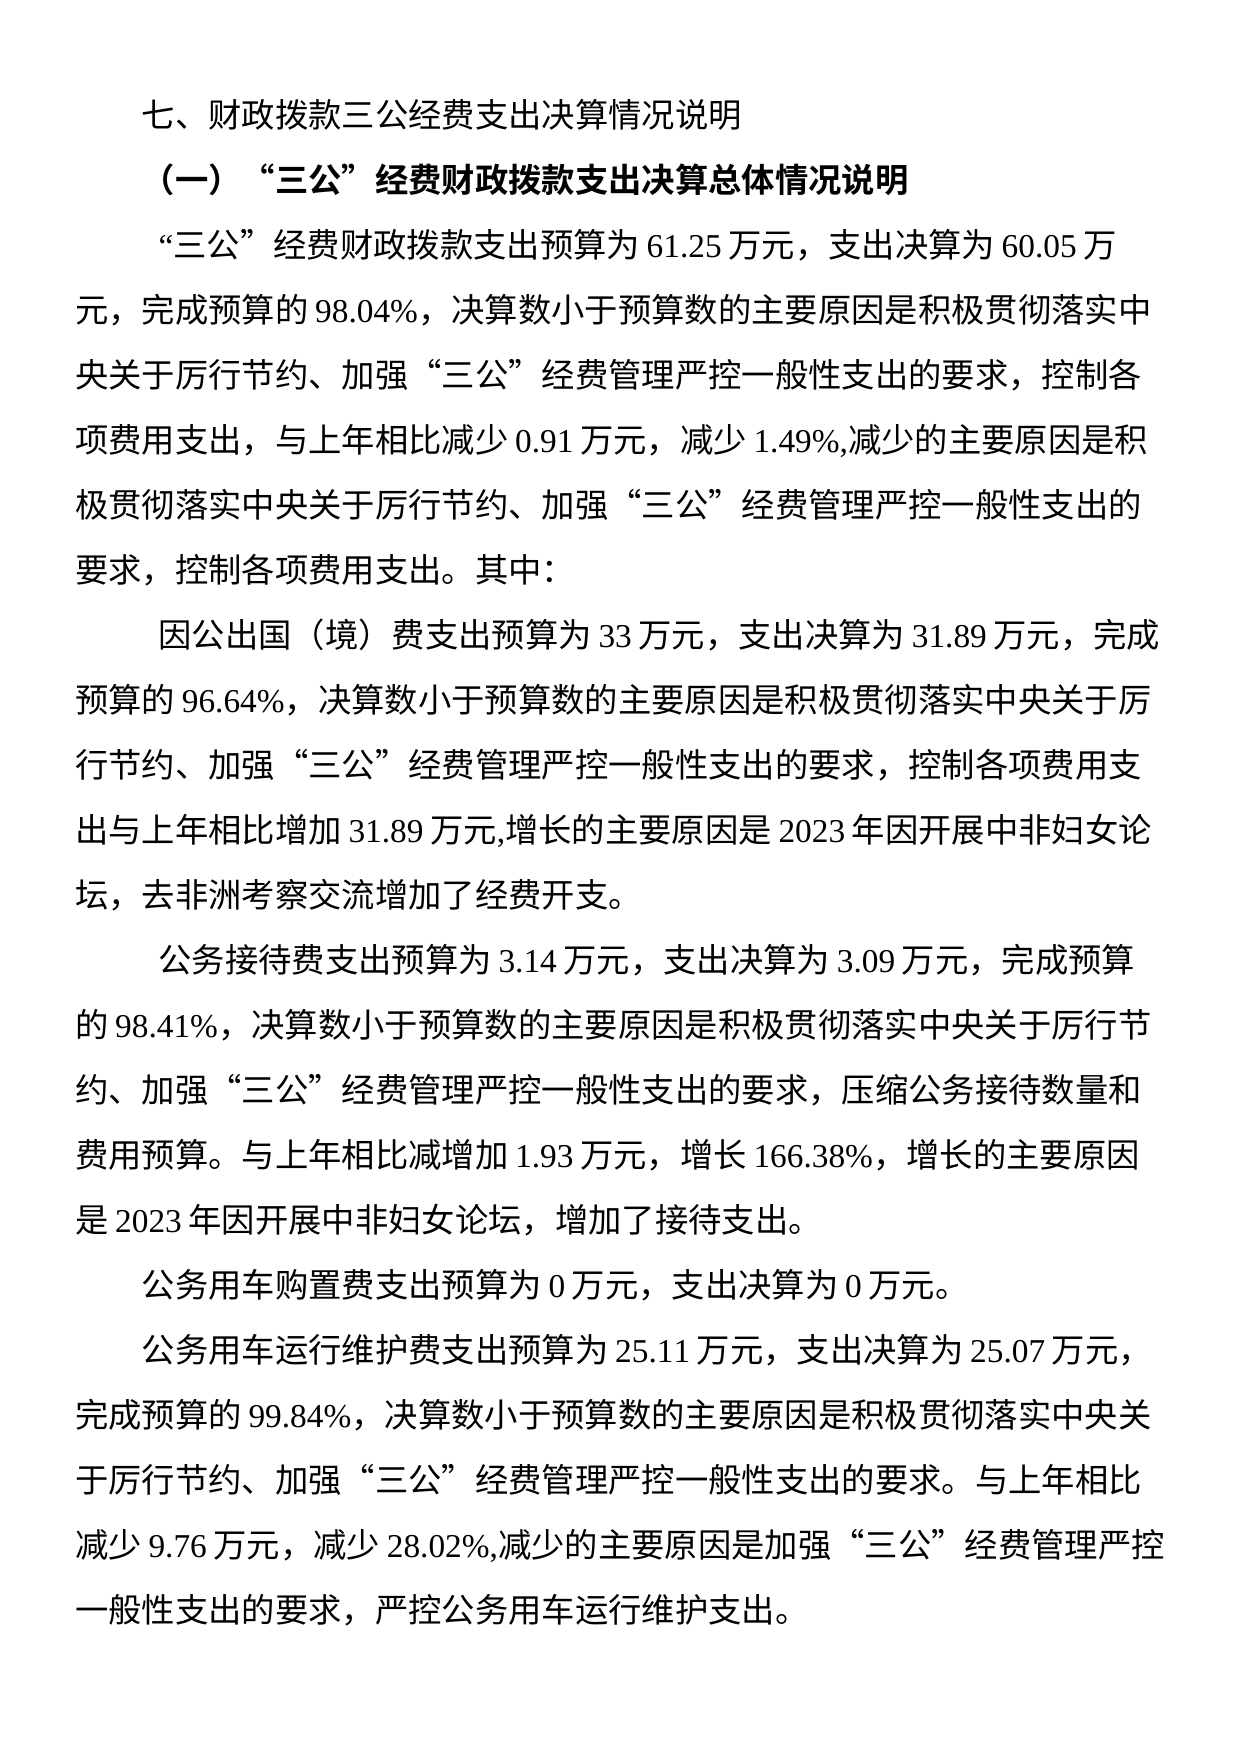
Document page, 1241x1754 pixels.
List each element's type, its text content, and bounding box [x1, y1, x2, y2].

text 七、财政拨款三公经费支出决算情况说明 [75, 81, 1165, 146]
text “三公”经费财政拨款支出预算为61.25万元，支出决算为60.05万元，完成预算的98.04%，决算数小于预算数的主要原因是积极贯彻落实中央关于厉行节约、加强“三公”经费管理严控一般性支出的要求，控制各项费用支出，与上年相比减少0.91万元，减少1.49%,减少的主要原因是积极贯彻落实中央关于厉行节约、加强“三公”经费管理严控一般性支出的要求，控制各项费用支出。其中： [75, 211, 1165, 601]
text 因公出国（境）费支出预算为33万元，支出决算为31.89万元，完成预算的96.64%，决算数小于预算数的主要原因是积极贯彻落实中央关于厉行节约、加强“三公”经费管理严控一般性支出的要求，控制各项费用支出与上年相比增加31.89万元,增长的主要原因是2023年因开展中非妇女论坛，去非洲考察交流增加了经费开支。 [75, 601, 1165, 926]
text （一）“三公”经费财政拨款支出决算总体情况说明 [75, 146, 1165, 211]
text 公务用车运行维护费支出预算为25.11万元，支出决算为25.07万元，完成预算的99.84%，决算数小于预算数的主要原因是积极贯彻落实中央关于厉行节约、加强“三公”经费管理严控一般性支出的要求。与上年相比减少9.76万元，减少28.02%,减少的主要原因是加强“三公”经费管理严控一般性支出的要求，严控公务用车运行维护支出。 [75, 1316, 1165, 1641]
text 公务用车购置费支出预算为0万元，支出决算为0万元。 [75, 1251, 1165, 1316]
text 公务接待费支出预算为3.14万元，支出决算为3.09万元，完成预算的98.41%，决算数小于预算数的主要原因是积极贯彻落实中央关于厉行节约、加强“三公”经费管理严控一般性支出的要求，压缩公务接待数量和费用预算。与上年相比减增加1.93万元，增长166.38%，增长的主要原因是2023年因开展中非妇女论坛，增加了接待支出。 [75, 926, 1165, 1251]
